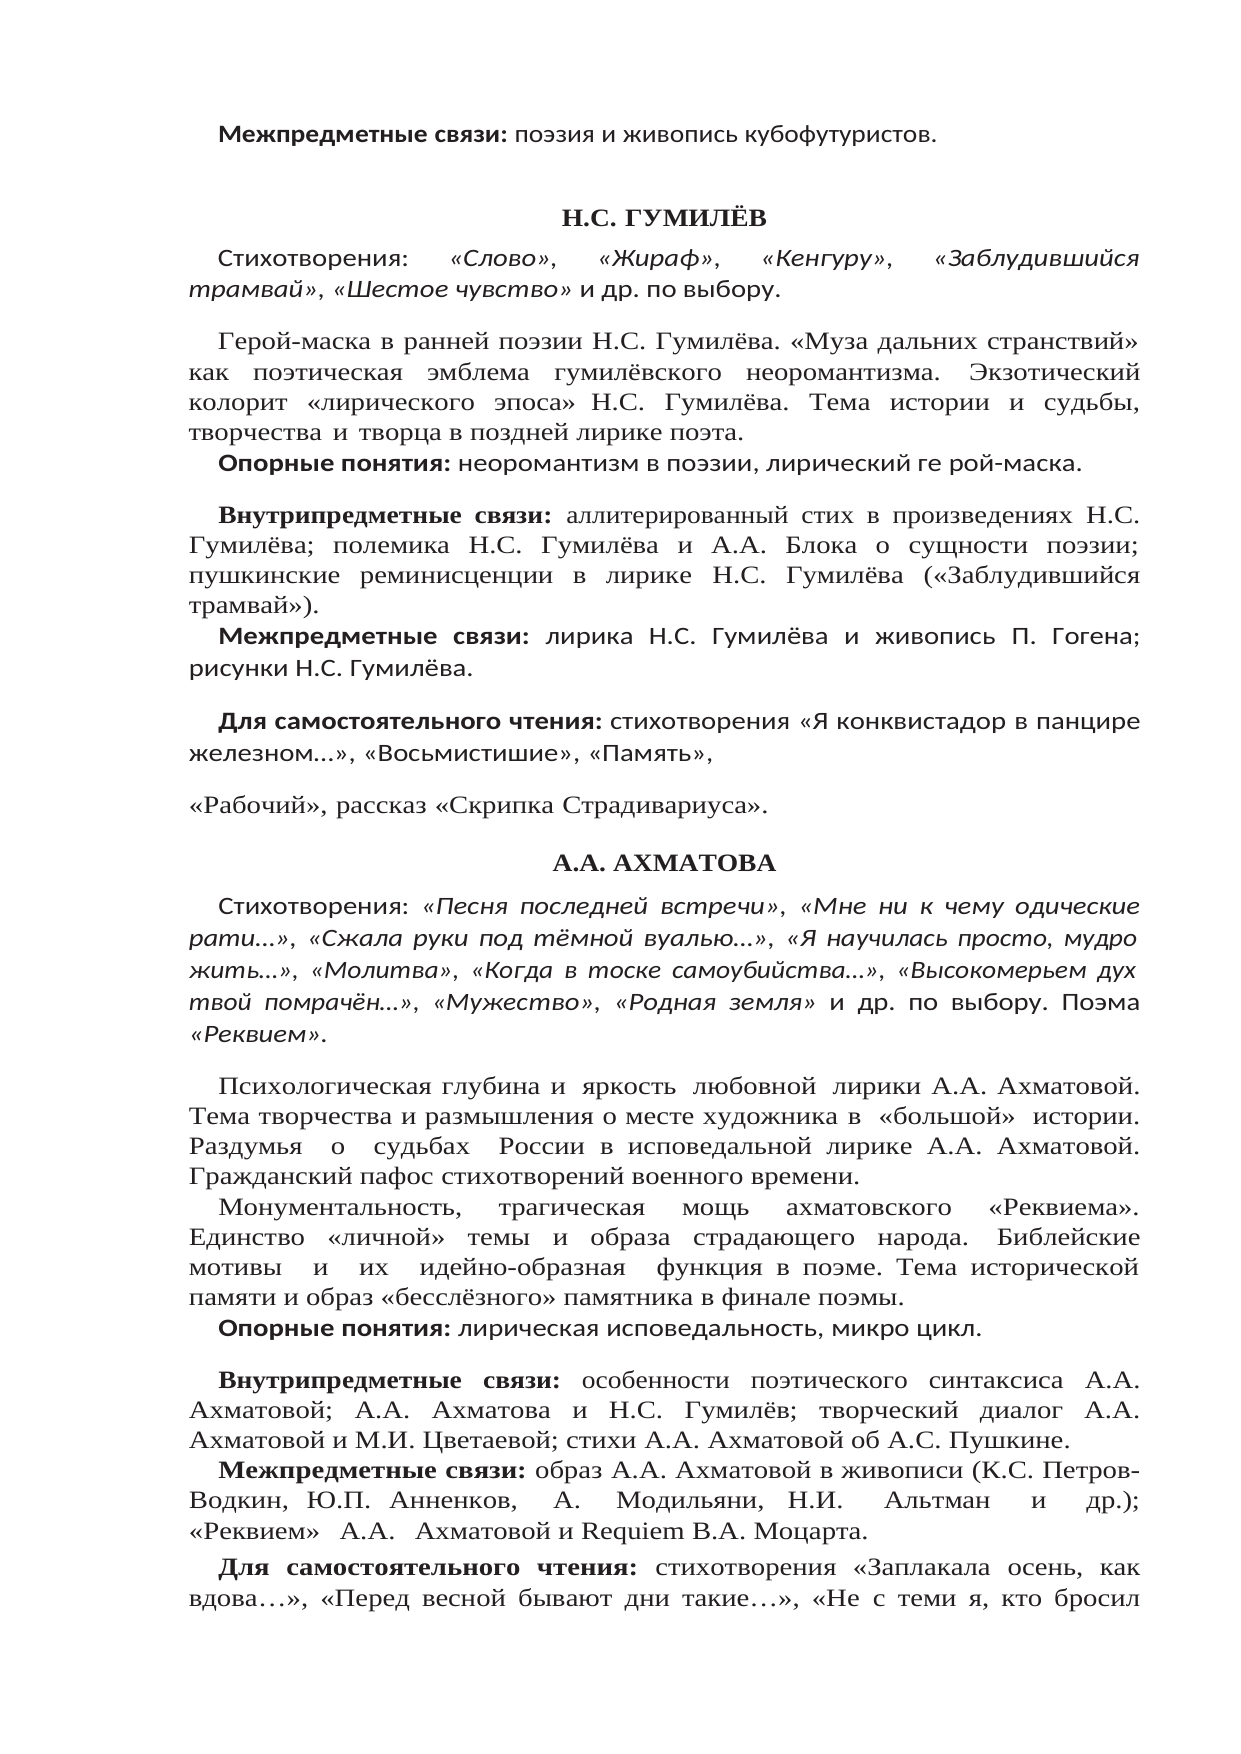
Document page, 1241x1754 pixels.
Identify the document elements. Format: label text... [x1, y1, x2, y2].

text Межпредметные связи: образ А.А. Ахматовой в живописи (К.С. Петров-Водкин, Ю.П. Анненков, А. Модильяни, Н.И. Альтман и др.); «Реквием» А.А. Ахматовой и Requiem В.А. Моцарта. [189, 1456, 1140, 1544]
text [189, 1552, 1140, 1612]
text Стихотворения: «Песня последней встречи», «Мне ни к чему одические рати…», «Сжала руки под тёмной вуалью…», «Я научилась просто, мудро жить…», «Молитва», «Когда в тоске самоубийства…», «Высокомерьем дух твой помрачён…», «Мужество», «Родная земля» и др. по выбору. Поэма «Реквием». [189, 890, 1140, 1049]
text Межпредметные связи: лирика Н.С. Гумилёва и живопись П. Гогена; рисунки Н.С. Гумилёва. [189, 620, 1140, 683]
text Монументальность, трагическая мощь ахматовского «Реквиема». Единство «личной» темы и образа страдающего народа. Библейские мотивы и их идейно-образная функция в поэме. Тема исторической памяти и образ «бесслёзного» памятника в финале поэмы. [189, 1192, 1140, 1311]
text Стихотворения: «Слово», «Жираф», «Кенгуру», «Заблудившийся трамвай», «Шестое чувство» и др. по выбору. [188, 242, 1140, 304]
text Герой-маска в ранней поэзии Н.С. Гумилёва. «Муза дальних странствий» как поэтическая эмблема гумилёвского неоромантизма. Экзотический колорит «лирического эпоса» Н.С. Гумилёва. Тема истории и судьбы, творчества и творца в поздней лирике поэта. [188, 326, 1140, 446]
text Межпредметные связи: поэзия и живопись кубофутуристов. [218, 118, 1152, 149]
text «Рабочий», рассказ «Скрипка Страдивариуса». [189, 790, 1152, 819]
text Опорные понятия: неоромантизм в поэзии, лирический ге рой-маска. [189, 447, 1140, 477]
text Психологическая глубина и яркость любовной лирики А.А. Ахматовой. Тема творчества и размышления о месте художника в «большой» истории. Раздумья о судьбах России в исповедальной лирике А.А. Ахматовой. Гражданский пафос стихотворений военного времени. [189, 1071, 1140, 1190]
text А.А. АХМАТОВА [296, 848, 1033, 877]
text Внутрипредметные связи: особенности поэтического синтаксиса А.А. Ахматовой; А.А. Ахматова и Н.С. Гумилёв; творческий диалог А.А. Ахматовой и М.И. Цветаевой; стихи А.А. Ахматовой об А.С. Пушкине. [189, 1365, 1140, 1454]
text Внутрипредметные связи: аллитерированный стих в произведениях Н.С. Гумилёва; полемика Н.С. Гумилёва и А.А. Блока о сущности поэзии; пушкинские реминисценции в лирике Н.С. Гумилёва («Заблудившийся трамвай»). [189, 500, 1140, 619]
text Для самостоятельного чтения: стихотворения «Я конквистадор в панцире железном…», «Восьмистишие», «Память», [189, 705, 1140, 768]
text Опорные понятия: лирическая исповедальность, микро цикл. [189, 1312, 1140, 1343]
text Н.С. ГУМИЛЁВ [296, 203, 1033, 231]
